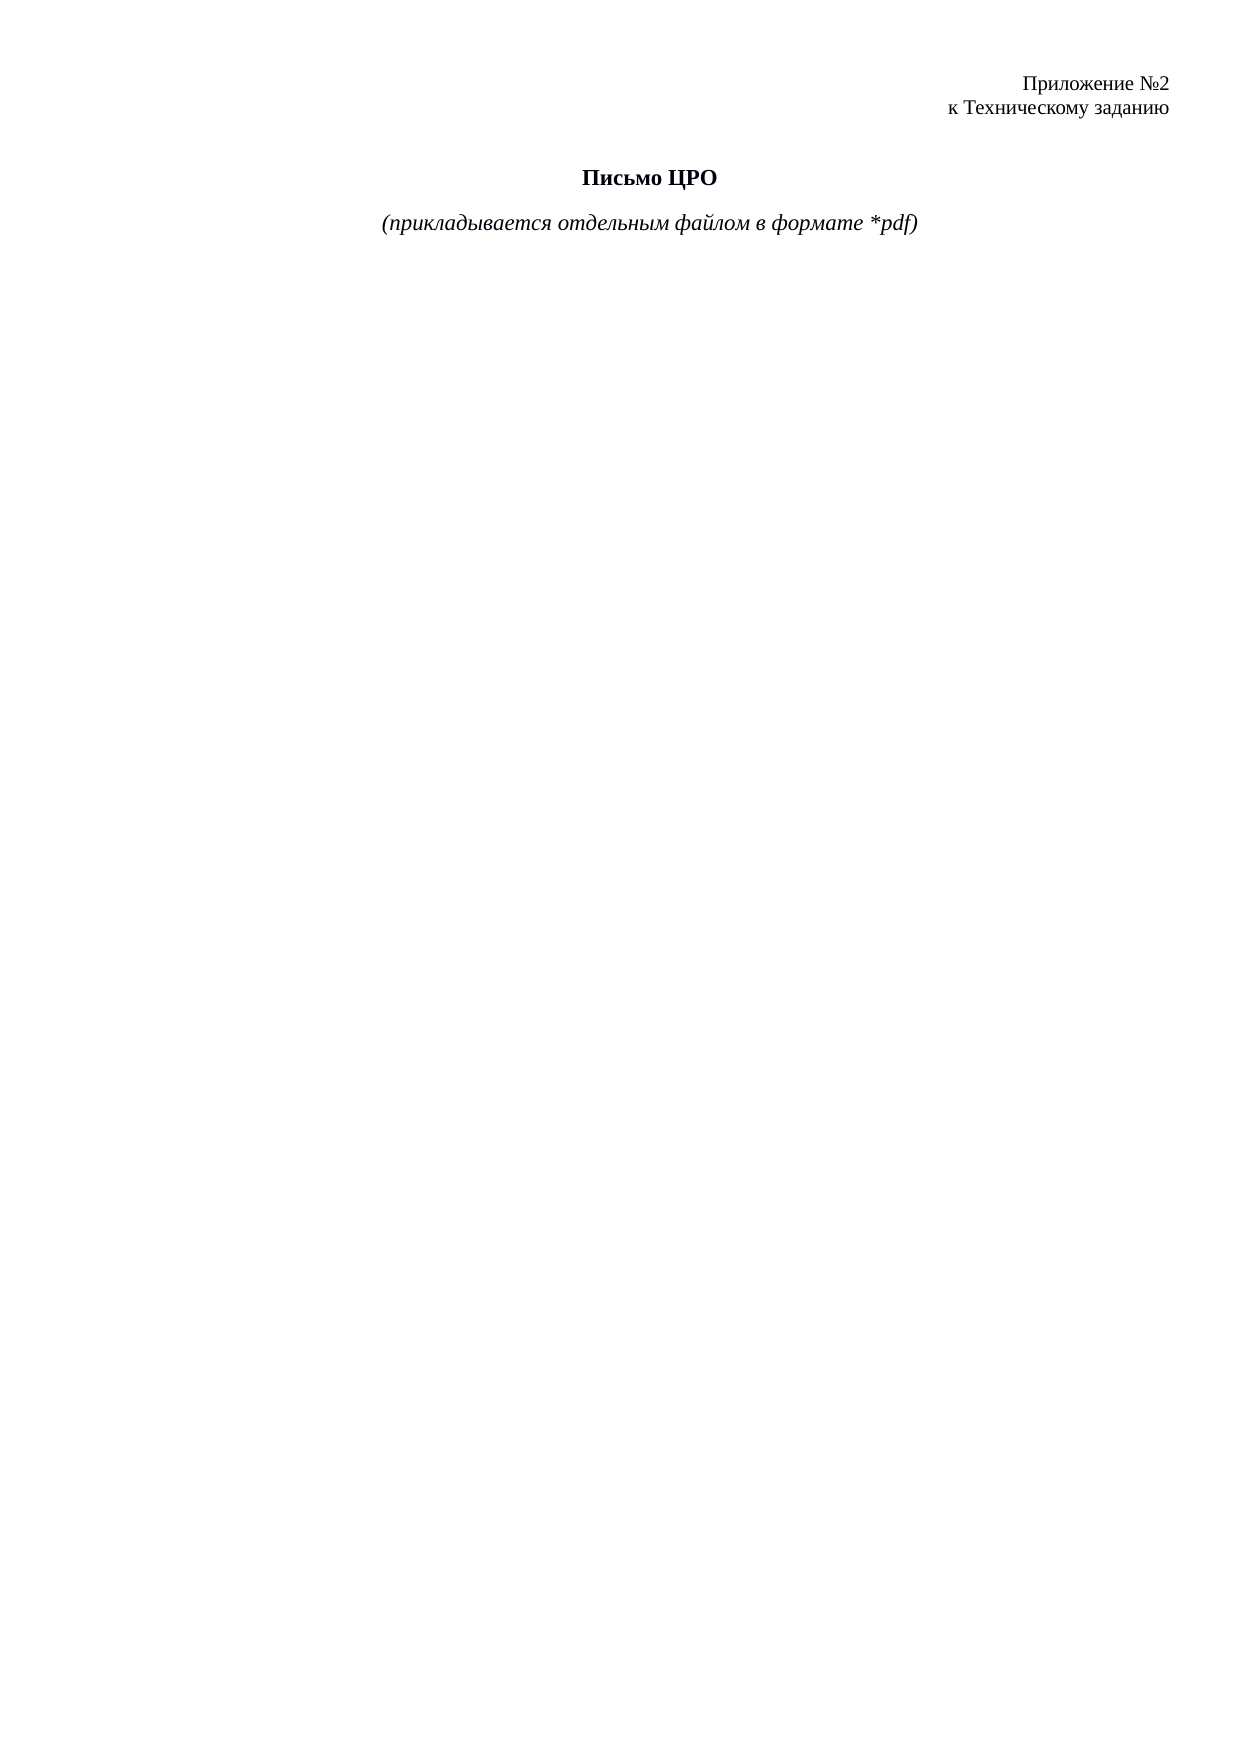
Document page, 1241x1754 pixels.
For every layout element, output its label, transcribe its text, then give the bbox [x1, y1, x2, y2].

text к Техническому заданию [130, 95, 1169, 119]
text (прикладывается отдельным файлом в формате *pdf) [130, 209, 1169, 236]
text Письмо ЦРО [130, 164, 1169, 190]
text Приложение №2 [130, 71, 1169, 95]
